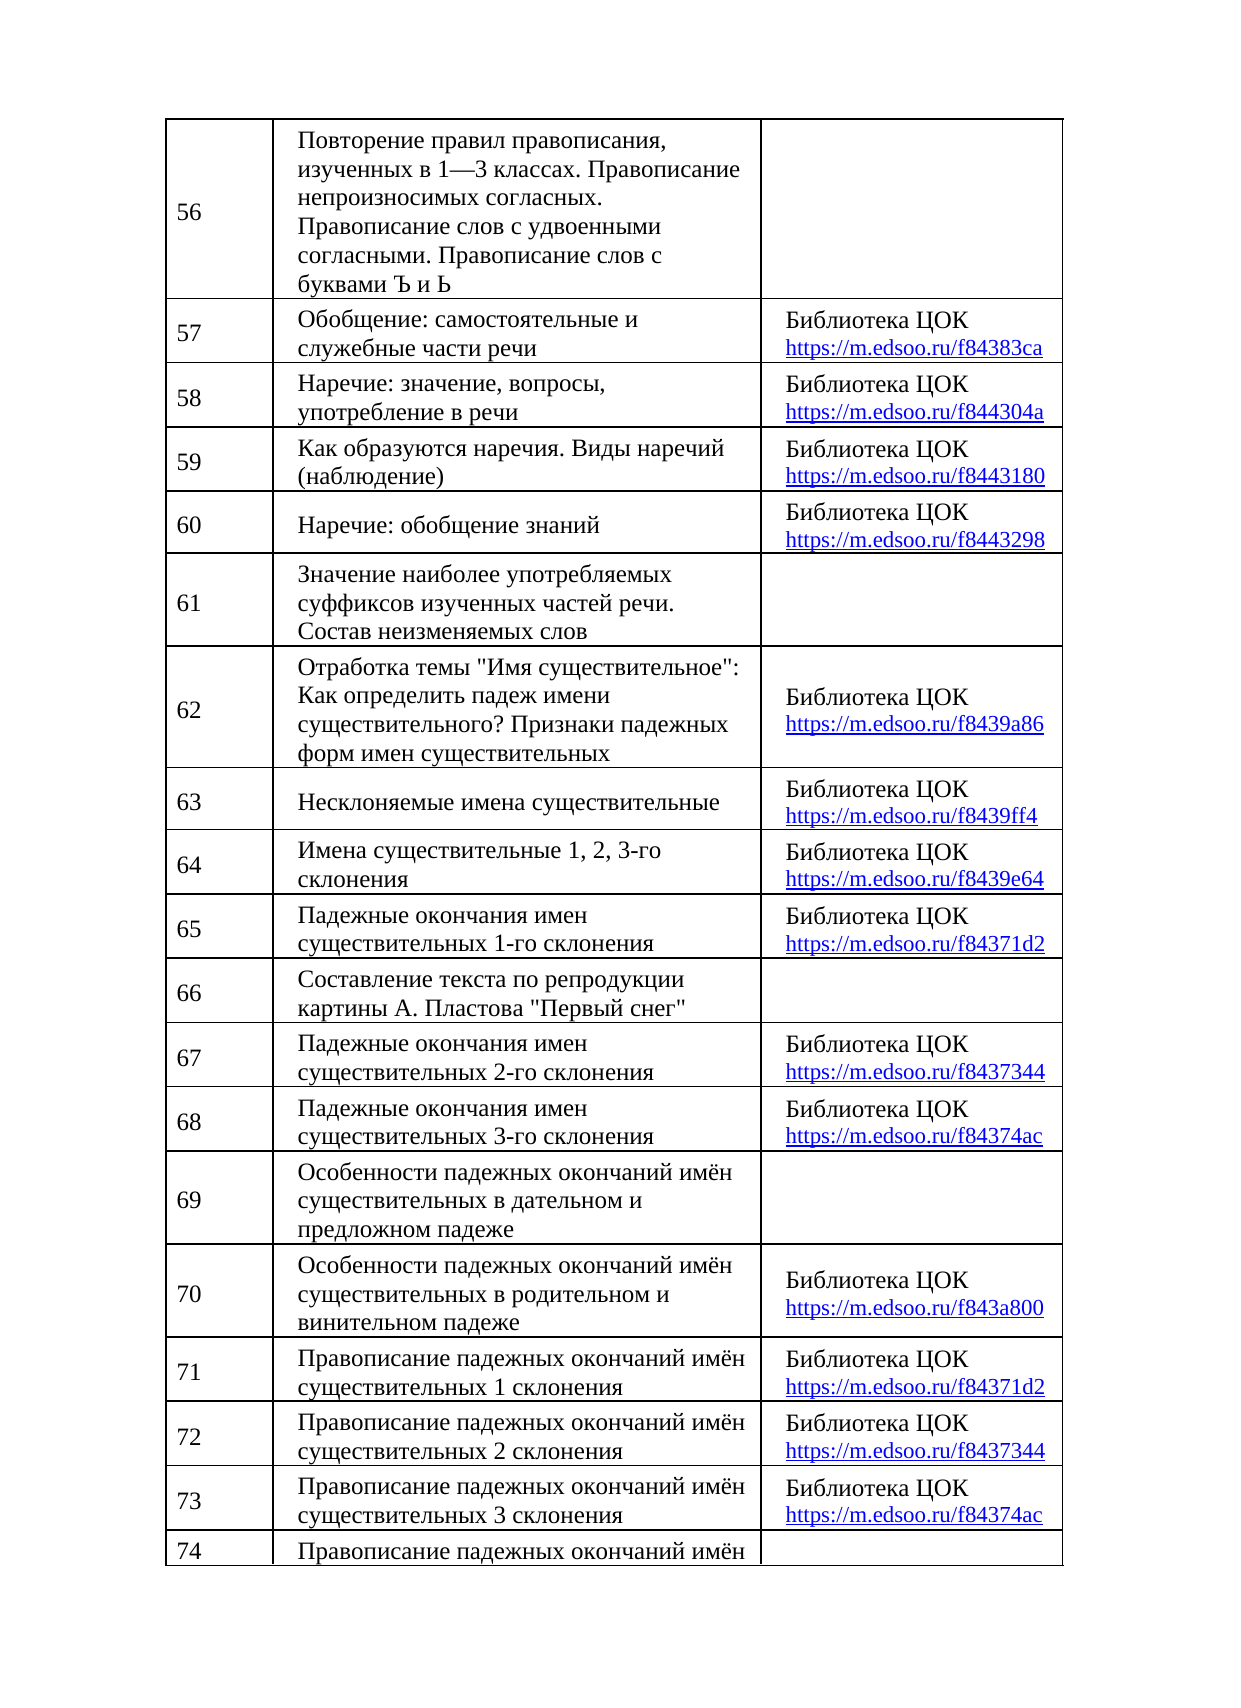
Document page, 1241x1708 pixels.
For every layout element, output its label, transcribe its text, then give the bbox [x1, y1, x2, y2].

table_cell Библиотека ЦОК https://m.edsoo.ru/f84374ac [762, 1466, 1062, 1529]
table_cell 60 [167, 492, 272, 552]
table_cell 73 [167, 1466, 272, 1529]
table_cell 57 [167, 299, 272, 362]
table_cell Библиотека ЦОК https://m.edsoo.ru/f8443180 [762, 428, 1062, 490]
table_cell [762, 120, 1062, 297]
table_cell Правописание падежных окончаний имён существительных 1 склонения [274, 1338, 760, 1400]
table_cell Правописание падежных окончаний имён существительных 2 склонения [274, 1402, 760, 1465]
table_cell Библиотека ЦОК https://m.edsoo.ru/f843a800 [762, 1245, 1062, 1336]
table_cell Библиотека ЦОК https://m.edsoo.ru/f84374ac [762, 1087, 1062, 1150]
table_cell Составление текста по репродукции картины А. Пластова "Первый снег" [274, 959, 760, 1022]
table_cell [274, 1531, 760, 1564]
table_cell Падежные окончания имен существительных 2-го склонения [274, 1023, 760, 1086]
table_cell [762, 1531, 1062, 1564]
table_cell 69 [167, 1152, 272, 1243]
table_cell 61 [167, 554, 272, 645]
table_cell Особенности падежных окончаний имён существительных в дательном и предложном падеже [274, 1152, 760, 1243]
table_cell 68 [167, 1087, 272, 1150]
table_cell Отработка темы "Имя существительное": Как определить падеж имени существительного? Признаки падежных форм имен существительных [274, 647, 760, 767]
table_cell Библиотека ЦОК https://m.edsoo.ru/f844304a [762, 363, 1062, 426]
table_cell Несклоняемые имена существительные [274, 768, 760, 829]
table_cell Библиотека ЦОК https://m.edsoo.ru/f8443298 [762, 492, 1062, 552]
table_cell Библиотека ЦОК https://m.edsoo.ru/f8439a86 [762, 647, 1062, 767]
table_cell [762, 554, 1062, 645]
table_cell Библиотека ЦОК https://m.edsoo.ru/f8437344 [762, 1023, 1062, 1086]
table_cell Библиотека ЦОК https://m.edsoo.ru/f8439ff4 [762, 768, 1062, 829]
table_cell Как образуются наречия. Виды наречий (наблюдение) [274, 428, 760, 490]
table_cell [762, 959, 1062, 1022]
table_cell 72 [167, 1402, 272, 1465]
table_cell Библиотека ЦОК https://m.edsoo.ru/f84383ca [762, 299, 1062, 362]
table_cell Падежные окончания имен существительных 1-го склонения [274, 895, 760, 957]
table_cell [762, 1152, 1062, 1243]
table_cell 63 [167, 768, 272, 829]
table_cell Наречие: значение, вопросы, употребление в речи [274, 363, 760, 426]
table_cell Особенности падежных окончаний имён существительных в родительном и винительном падеже [274, 1245, 760, 1336]
table_cell Правописание падежных окончаний имён существительных 3 склонения [274, 1466, 760, 1529]
table_cell 58 [167, 363, 272, 426]
table_cell 74 [167, 1531, 272, 1564]
table_cell 56 [167, 120, 272, 297]
table_cell Падежные окончания имен существительных 3-го склонения [274, 1087, 760, 1150]
table_cell Библиотека ЦОК https://m.edsoo.ru/f84371d2 [762, 1338, 1062, 1400]
table_cell 67 [167, 1023, 272, 1086]
table_cell Обобщение: самостоятельные и служебные части речи [274, 299, 760, 362]
table_cell 59 [167, 428, 272, 490]
table_cell Наречие: обобщение знаний [274, 492, 760, 552]
table_cell 62 [167, 647, 272, 767]
table_cell Библиотека ЦОК https://m.edsoo.ru/f84371d2 [762, 895, 1062, 957]
table_cell 65 [167, 895, 272, 957]
table_cell Значение наиболее употребляемых суффиксов изученных частей речи. Состав неизменяемых слов [274, 554, 760, 645]
table_cell Имена существительные 1, 2, 3-го склонения [274, 830, 760, 893]
table_cell 71 [167, 1338, 272, 1400]
table_cell Библиотека ЦОК https://m.edsoo.ru/f8439e64 [762, 830, 1062, 893]
table_cell 66 [167, 959, 272, 1022]
table_cell Повторение правил правописания, изученных в 1—3 классах. Правописание непроизносимых согласных. Правописание слов с удвоенными согласными. Правописание слов с буквами Ъ и Ь [274, 120, 760, 297]
table_cell 70 [167, 1245, 272, 1336]
table_cell 64 [167, 830, 272, 893]
table_cell Библиотека ЦОК https://m.edsoo.ru/f8437344 [762, 1402, 1062, 1465]
